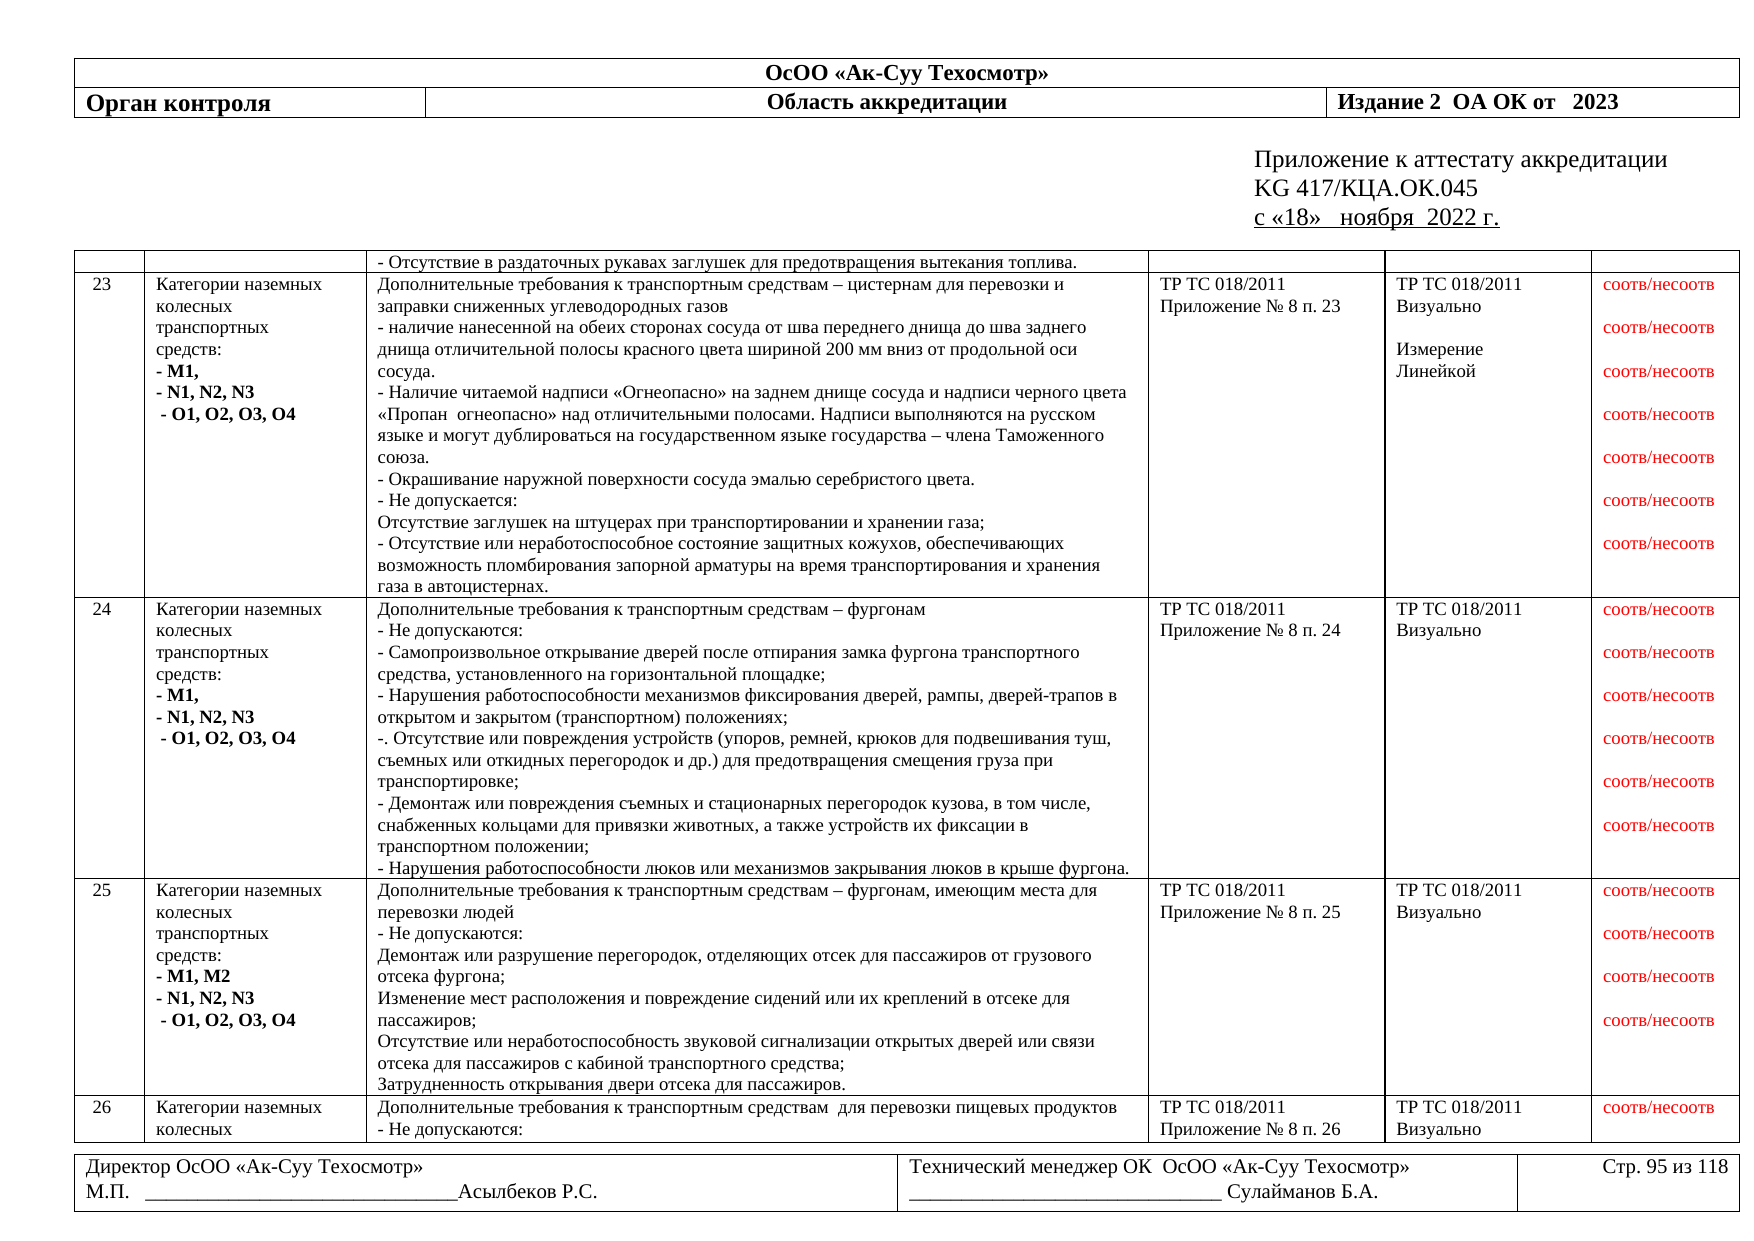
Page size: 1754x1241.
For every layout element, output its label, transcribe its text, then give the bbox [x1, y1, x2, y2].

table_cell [1149, 251, 1384, 272]
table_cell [367, 1096, 1148, 1142]
table_cell Категории наземных колесных транспортных средств: - M1, М2 - N1, N2, N3 - O1, О2, О3, O4 [145, 879, 366, 1095]
table_cell Дополнительные требования к транспортным средствам – цистернам для перевозки и заправки сниженных углеводородных газов - наличие нанесенной на обеих сторонах сосуда от шва переднего днища до шва заднего днища отличительной полосы красного цвета шириной 200 мм вниз от продольной оси сосуда. - Наличие читаемой надписи «Огнеопасно» на заднем днище сосуда и надписи черного цвета «Пропан огнеопасно» над отличительными полосами. Надписи выполняются на русском языке и могут дублироваться на государственном языке государства – члена Таможенного союза. - Окрашивание наружной поверхности сосуда эмалью серебристого цвета. - Не допускается: Отсутствие заглушек на штуцерах при транспортировании и хранении газа; - Отсутствие или неработоспособное состояние защитных кожухов, обеспечивающих возможность пломбирования запорной арматуры на время транспортирования и хранения газа в автоцистернах. [367, 273, 1148, 597]
table_cell Дополнительные требования к транспортным средствам – фургонам, имеющим места для перевозки людей - Не допускаются: Демонтаж или разрушение перегородок, отделяющих отсек для пассажиров от грузового отсека фургона; Изменение мест расположения и повреждение сидений или их креплений в отсеке для пассажиров; Отсутствие или неработоспособность звуковой сигнализации открытых дверей или связи отсека для пассажиров с кабиной транспортного средства; Затрудненность открывания двери отсека для пассажиров. [367, 879, 1148, 1095]
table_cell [1149, 1096, 1384, 1142]
table_cell 22 [75, 251, 144, 272]
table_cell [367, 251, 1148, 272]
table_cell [1386, 1096, 1591, 1142]
table_cell Категории наземных колесных транспортных средств: - M1, - N1, N2, N3 - O1, О2, О3, O4 [145, 598, 366, 878]
table_cell ТР ТС 018/2011 Визуально [1386, 598, 1591, 878]
table_cell соотв/несоотв соотв/несоотв соотв/несоотв соотв/несоотв соотв/несоотв соотв/несоотв [1592, 598, 1739, 878]
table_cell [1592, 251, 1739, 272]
table_cell ТР ТС 018/2011 Приложение № 8 п. 24 [1149, 598, 1384, 878]
table_cell 23 [75, 273, 144, 597]
table_cell Категории наземных колесных транспортных средств: - M1, - N1, N2, N3 - O1, О2, О3, O4 [145, 273, 366, 597]
table_cell соотв/несоотв соотв/несоотв соотв/несоотв соотв/несоотв [1592, 879, 1739, 1095]
table_cell ТР ТС 018/2011 Визуально Измерение Линейкой [1386, 273, 1591, 597]
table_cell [1592, 1096, 1739, 1142]
table_cell 25 [75, 879, 144, 1095]
table_cell 26 [75, 1096, 144, 1142]
table_cell Дополнительные требования к транспортным средствам – фургонам - Не допускаются: - Самопроизвольное открывание дверей после отпирания замка фургона транспортного средства, установленного на горизонтальной площадке; - Нарушения работоспособности механизмов фиксирования дверей, рампы, дверей-трапов в открытом и закрытом (транспортном) положениях; -. Отсутствие или повреждения устройств (упоров, ремней, крюков для подвешивания туш, съемных или откидных перегородок и др.) для предотвращения смещения груза при транспортировке; - Демонтаж или повреждения съемных и стационарных перегородок кузова, в том числе, снабженных кольцами для привязки животных, а также устройств их фиксации в транспортном положении; - Нарушения работоспособности люков или механизмов закрывания люков в крыше фургона. [367, 598, 1148, 878]
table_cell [145, 1096, 366, 1142]
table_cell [145, 251, 366, 272]
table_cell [1386, 251, 1591, 272]
table_cell 24 [75, 598, 144, 878]
table_cell ТР ТС 018/2011 Приложение № 8 п. 23 [1149, 273, 1384, 597]
table_cell ТР ТС 018/2011 Приложение № 8 п. 25 [1149, 879, 1384, 1095]
table_cell ТР ТС 018/2011 Визуально [1386, 879, 1591, 1095]
table_cell соотв/несоотв соотв/несоотв соотв/несоотв соотв/несоотв соотв/несоотв соотв/несоотв соотв/несоотв [1592, 273, 1739, 597]
